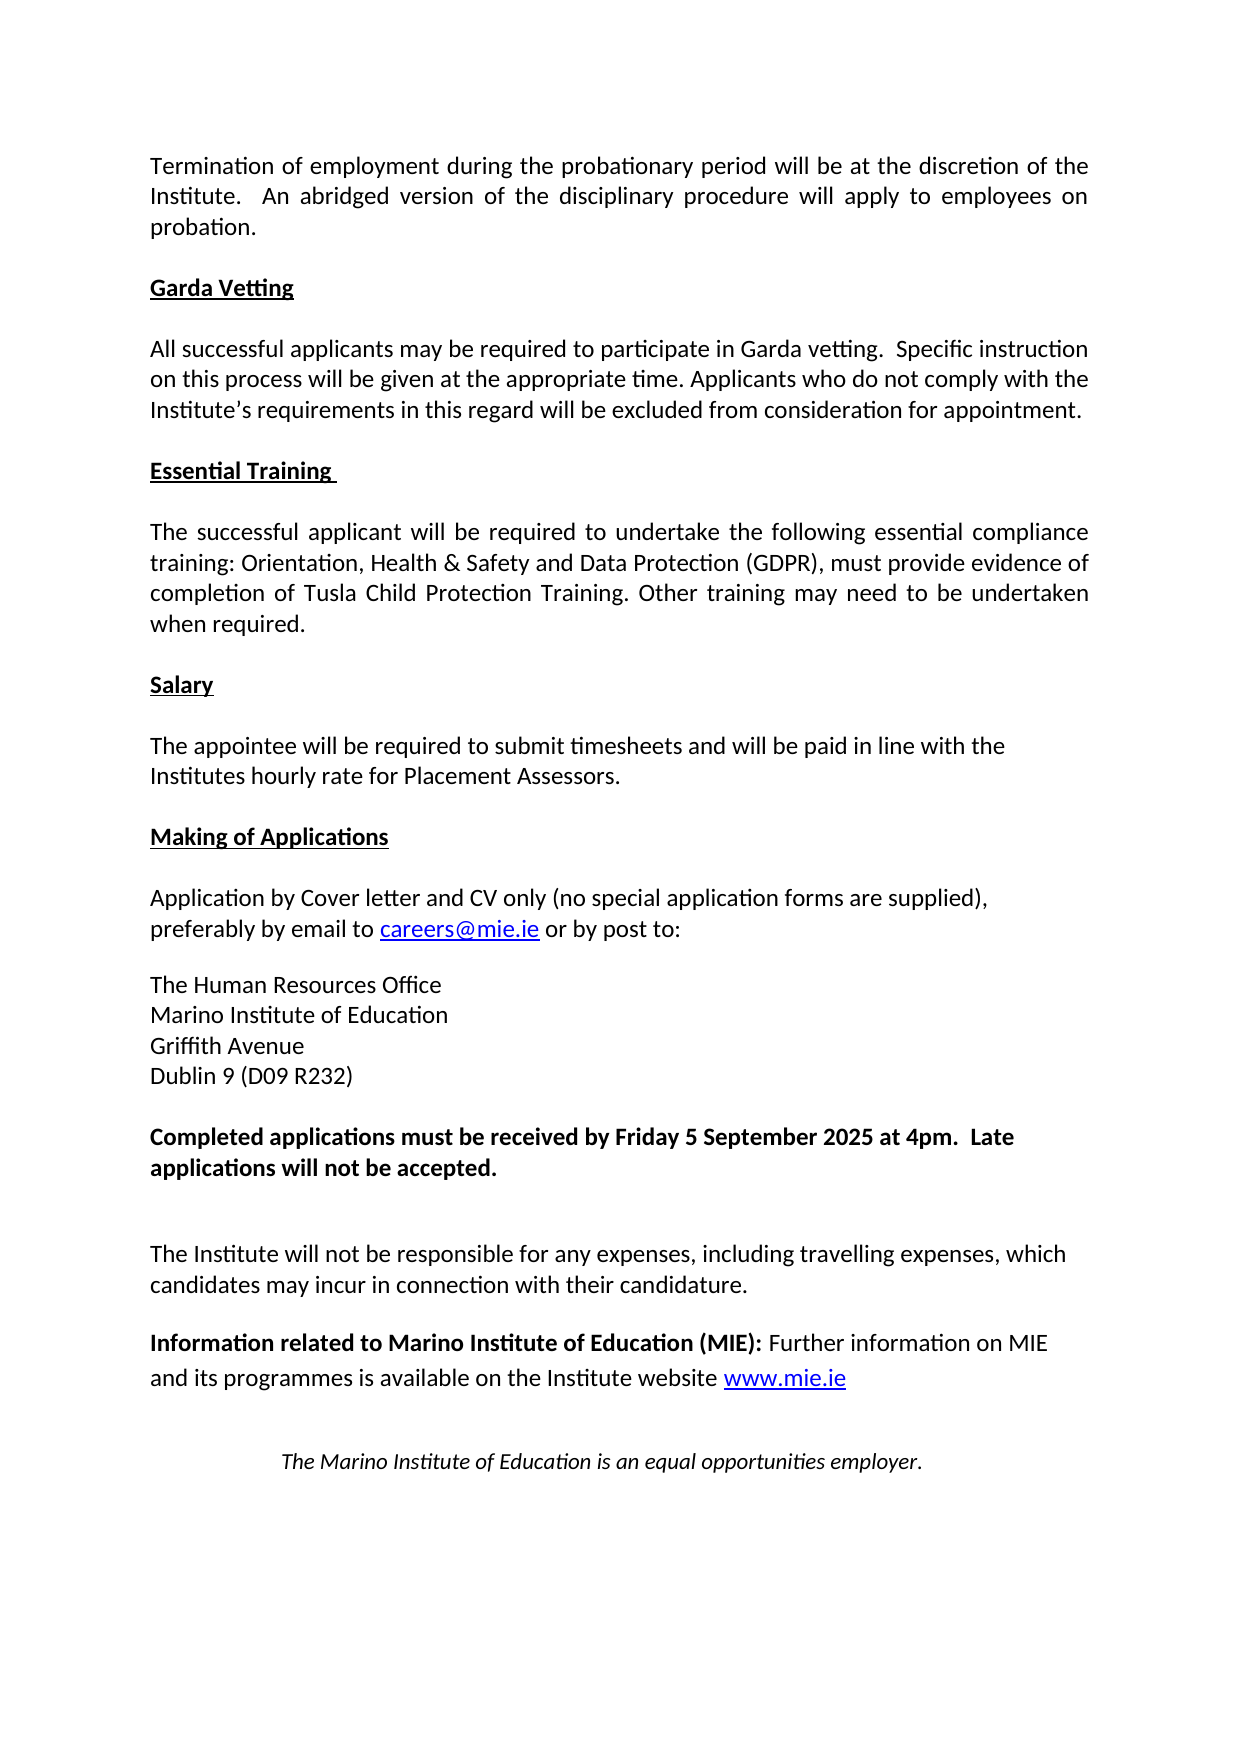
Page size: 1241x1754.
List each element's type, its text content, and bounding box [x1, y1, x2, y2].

text Dublin 9 (D09 R232) [150, 1060, 1090, 1091]
text Information related to Marino Institute of Education (MIE): Further information on MIE and its programmes is available on the Institute website www.mie.ie [150, 1327, 1090, 1393]
text The Marino Institute of Education is an equal opportunities employer. [224, 1447, 1090, 1475]
text All successful applicants may be required to participate in Garda vetting. Specific instruction on this process will be given at the appropriate time. Applicants who do not comply with the Institute’s requirements in this regard will be excluded from consideration for appointment. [150, 333, 1090, 425]
text preferably by email to careers@mie.ie or by post to: [150, 913, 1090, 943]
text Griffith Avenue [150, 1030, 1090, 1060]
text Garda Vetting [150, 272, 1090, 303]
text Marino Institute of Education [150, 999, 1090, 1030]
text The Human Resources Office [150, 969, 1090, 999]
text Making of Applications [150, 821, 1090, 852]
text The Institute will not be responsible for any expenses, including travelling expenses, which candidates may incur in connection with their candidature. [150, 1238, 1090, 1299]
text Completed applications must be received by Friday 5 September 2025 at 4pm. Late applications will not be accepted. [150, 1121, 1090, 1182]
text Termination of employment during the probationary period will be at the discretion of the Institute. An abridged version of the disciplinary procedure will apply to employees on probation. [150, 150, 1090, 242]
text The appointee will be required to submit timesheets and will be paid in line with the Institutes hourly rate for Placement Assessors. [150, 730, 1090, 791]
text Salary [150, 669, 1090, 699]
text The successful applicant will be required to undertake the following essential compliance training: Orientation, Health & Safety and Data Protection (GDPR), must provide evidence of completion of Tusla Child Protection Training. Other training may need to be undertaken when required. [150, 516, 1090, 638]
text Application by Cover letter and CV only (no special application forms are supplied), [150, 882, 1090, 913]
text Essential Training [150, 455, 1090, 486]
